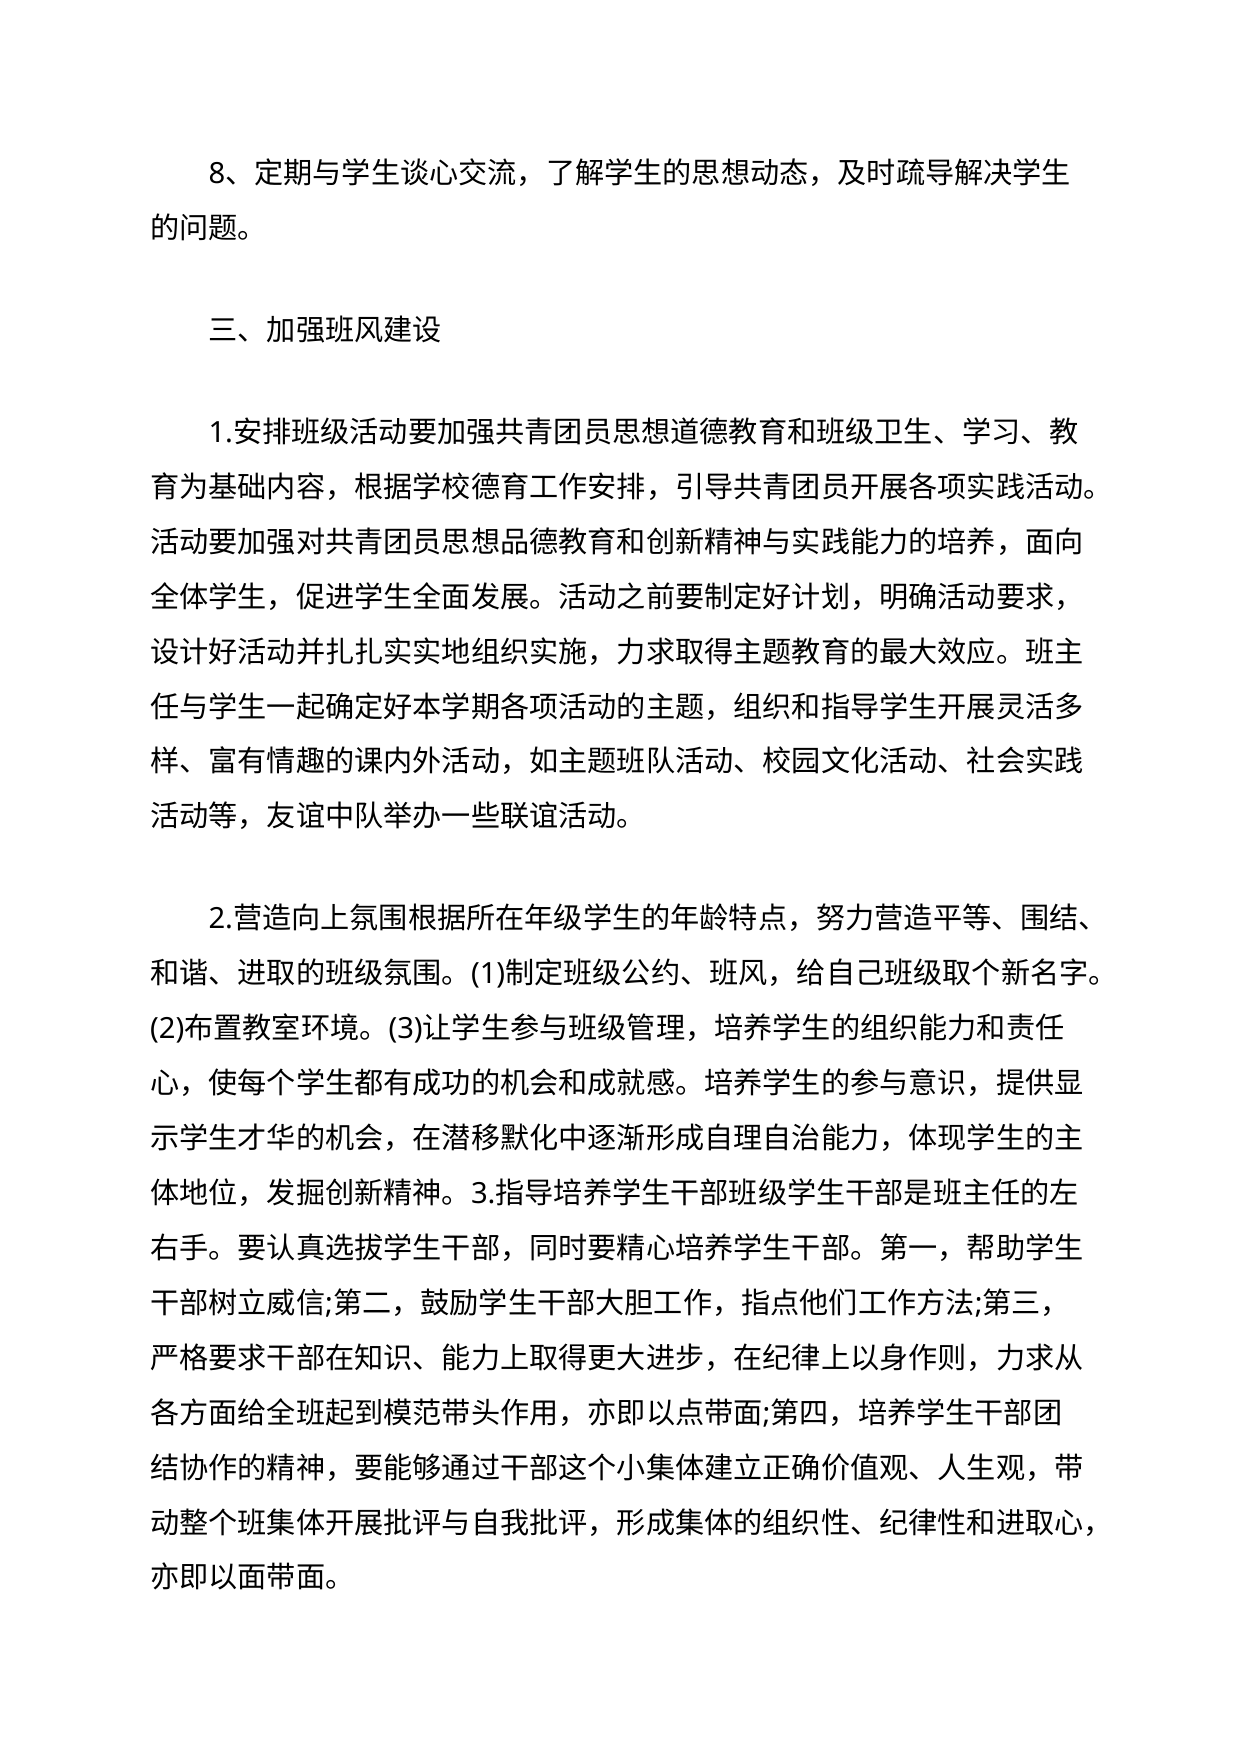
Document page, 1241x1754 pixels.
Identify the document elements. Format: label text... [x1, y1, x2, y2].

text 2.营造向上氛围根据所在年级学生的年龄特点，努力营造平等、围结、和谐、进取的班级氛围。(1)制定班级公约、班风，给自己班级取个新名字。(2)布置教室环境。(3)让学生参与班级管理，培养学生的组织能力和责任心，使每个学生都有成功的机会和成就感。培养学生的参与意识，提供显示学生才华的机会，在潜移默化中逐渐形成自理自治能力，体现学生的主体地位，发掘创新精神。3.指导培养学生干部班级学生干部是班主任的左右手。要认真选拔学生干部，同时要精心培养学生干部。第一，帮助学生干部树立威信;第二，鼓励学生干部大胆工作，指点他们工作方法;第三，严格要求干部在知识、能力上取得更大进步，在纪律上以身作则，力求从各方面给全班起到模范带头作用，亦即以点带面;第四，培养学生干部团结协作的精神，要能够通过干部这个小集体建立正确价值观、人生观，带动整个班集体开展批评与自我批评，形成集体的组织性、纪律性和进取心，亦即以面带面。 [150, 895, 1090, 1596]
text 1.安排班级活动要加强共青团员思想道德教育和班级卫生、学习、教育为基础内容，根据学校德育工作安排，引导共青团员开展各项实践活动。活动要加强对共青团员思想品德教育和创新精神与实践能力的培养，面向全体学生，促进学生全面发展。活动之前要制定好计划，明确活动要求，设计好活动并扎扎实实地组织实施，力求取得主题教育的最大效应。班主任与学生一起确定好本学期各项活动的主题，组织和指导学生开展灵活多样、富有情趣的课内外活动，如主题班队活动、校园文化活动、社会实践活动等，友谊中队举办一些联谊活动。 [150, 408, 1090, 835]
text 三、加强班风建设 [150, 307, 1090, 349]
text 8、定期与学生谈心交流，了解学生的思想动态，及时疏导解决学生的问题。 [150, 150, 1090, 247]
